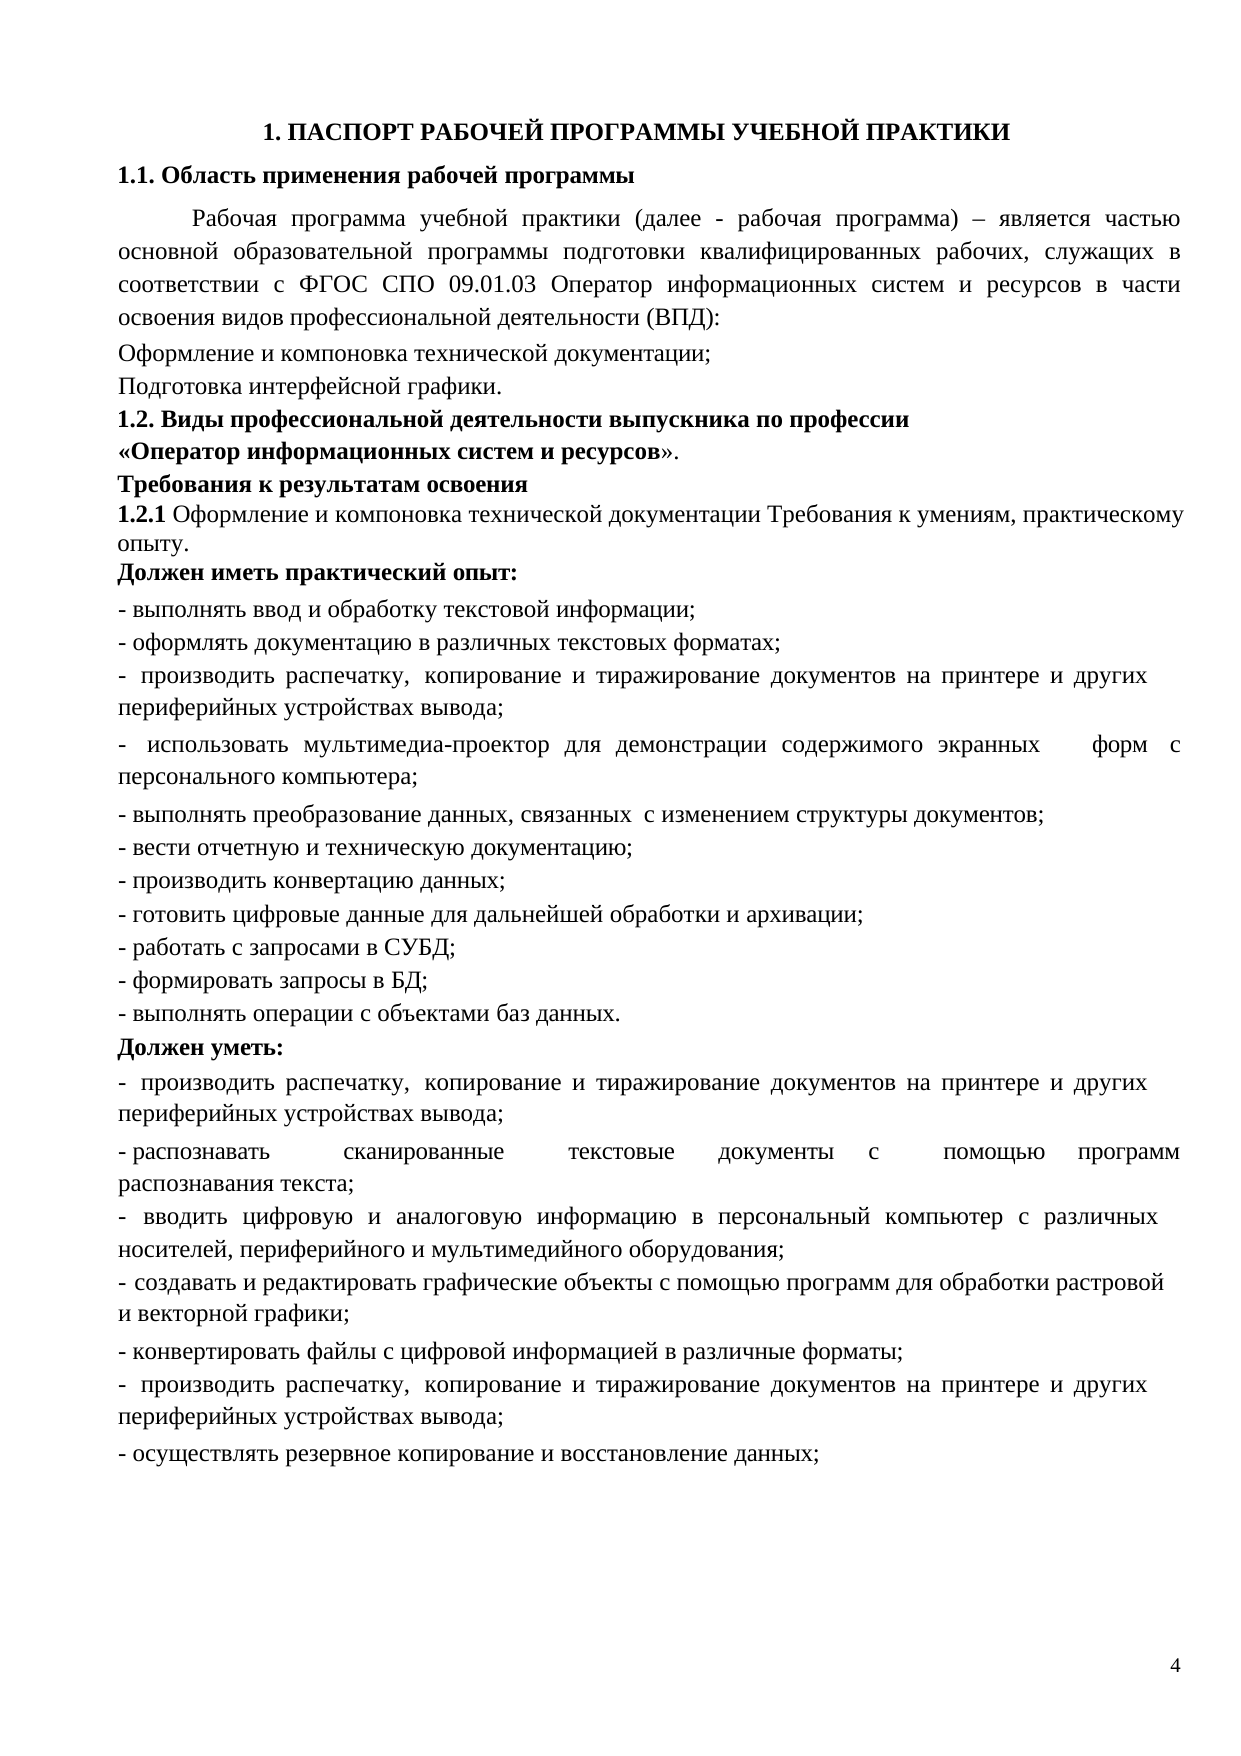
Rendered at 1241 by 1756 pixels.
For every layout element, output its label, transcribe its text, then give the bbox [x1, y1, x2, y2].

text Подготовка интерфейсной графики. [118, 371, 1192, 399]
text Оформление и компоновка технической документации; [118, 338, 1192, 366]
text 1.2.1 Оформление и компоновка технической документации Требования к умениям, практическому опыту. [117, 499, 1192, 556]
list производить распечатку, копирование и тиражирование документов на принтере и других периферийных устройствах вывода; [118, 660, 1181, 721]
list вводить цифровую и аналоговую информацию в персональный компьютер с различных носителей, периферийного и мультимедийного оборудования; [118, 1201, 1180, 1262]
list работать с запросами в СУБД; [118, 932, 1192, 961]
list выполнять операции с объектами баз данных. [118, 998, 1192, 1027]
list производить конвертацию данных; [118, 866, 1192, 894]
text Требования к результатам освоения [117, 469, 1192, 498]
list вести отчетную и техническую документацию; [118, 832, 1192, 861]
list использовать мультимедиа-проектор для демонстрации содержимого экранных форм с персонального компьютера; [118, 729, 1181, 790]
list выполнять ввод и обработку текстовой информации; [118, 594, 1192, 623]
list ПАСПОРТ РАБОЧЕЙ ПРОГРАММЫ УЧЕБНОЙ ПРАКТИКИ [262, 117, 1036, 146]
subtitle Область применения рабочей программы [117, 161, 1192, 189]
list производить распечатку, копирование и тиражирование документов на принтере и других периферийных устройствах вывода; [118, 1369, 1181, 1429]
list создавать и редактировать графические объекты с помощью программ для обработки растровой и векторной графики; [118, 1267, 1181, 1327]
list формировать запросы в БД; [118, 965, 1192, 994]
subtitle Виды профессиональной деятельности выпускника по профессии «Оператор информационных систем и ресурсов». [117, 404, 1038, 465]
list оформлять документацию в различных текстовых форматах; [118, 627, 1192, 656]
list конвертировать файлы с цифровой информацией в различные форматы; [118, 1336, 1192, 1365]
list готовить цифровые данные для дальнейшей обработки и архивации; [118, 899, 1192, 927]
subtitle Должен иметь практический опыт: [117, 557, 1192, 586]
list осуществлять резервное копирование и восстановление данных; [118, 1438, 1192, 1467]
list выполнять преобразование данных, связанных с изменением структуры документов; [118, 799, 1192, 827]
list распознавать сканированные текстовые документы с помощью программ распознавания текста; [118, 1136, 1182, 1197]
text Рабочая программа учебной практики (далее - рабочая программа) – является частью основной образовательной программы подготовки квалифицированных рабочих, служащих в соответствии с ФГОС СПО 09.01.03 Оператор информационных систем и ресурсов в части освоения видов профессиональной деятельности (ВПД): [118, 203, 1182, 331]
subtitle Должен уметь: [117, 1032, 1192, 1061]
list производить распечатку, копирование и тиражирование документов на принтере и других периферийных устройствах вывода; [118, 1067, 1181, 1127]
